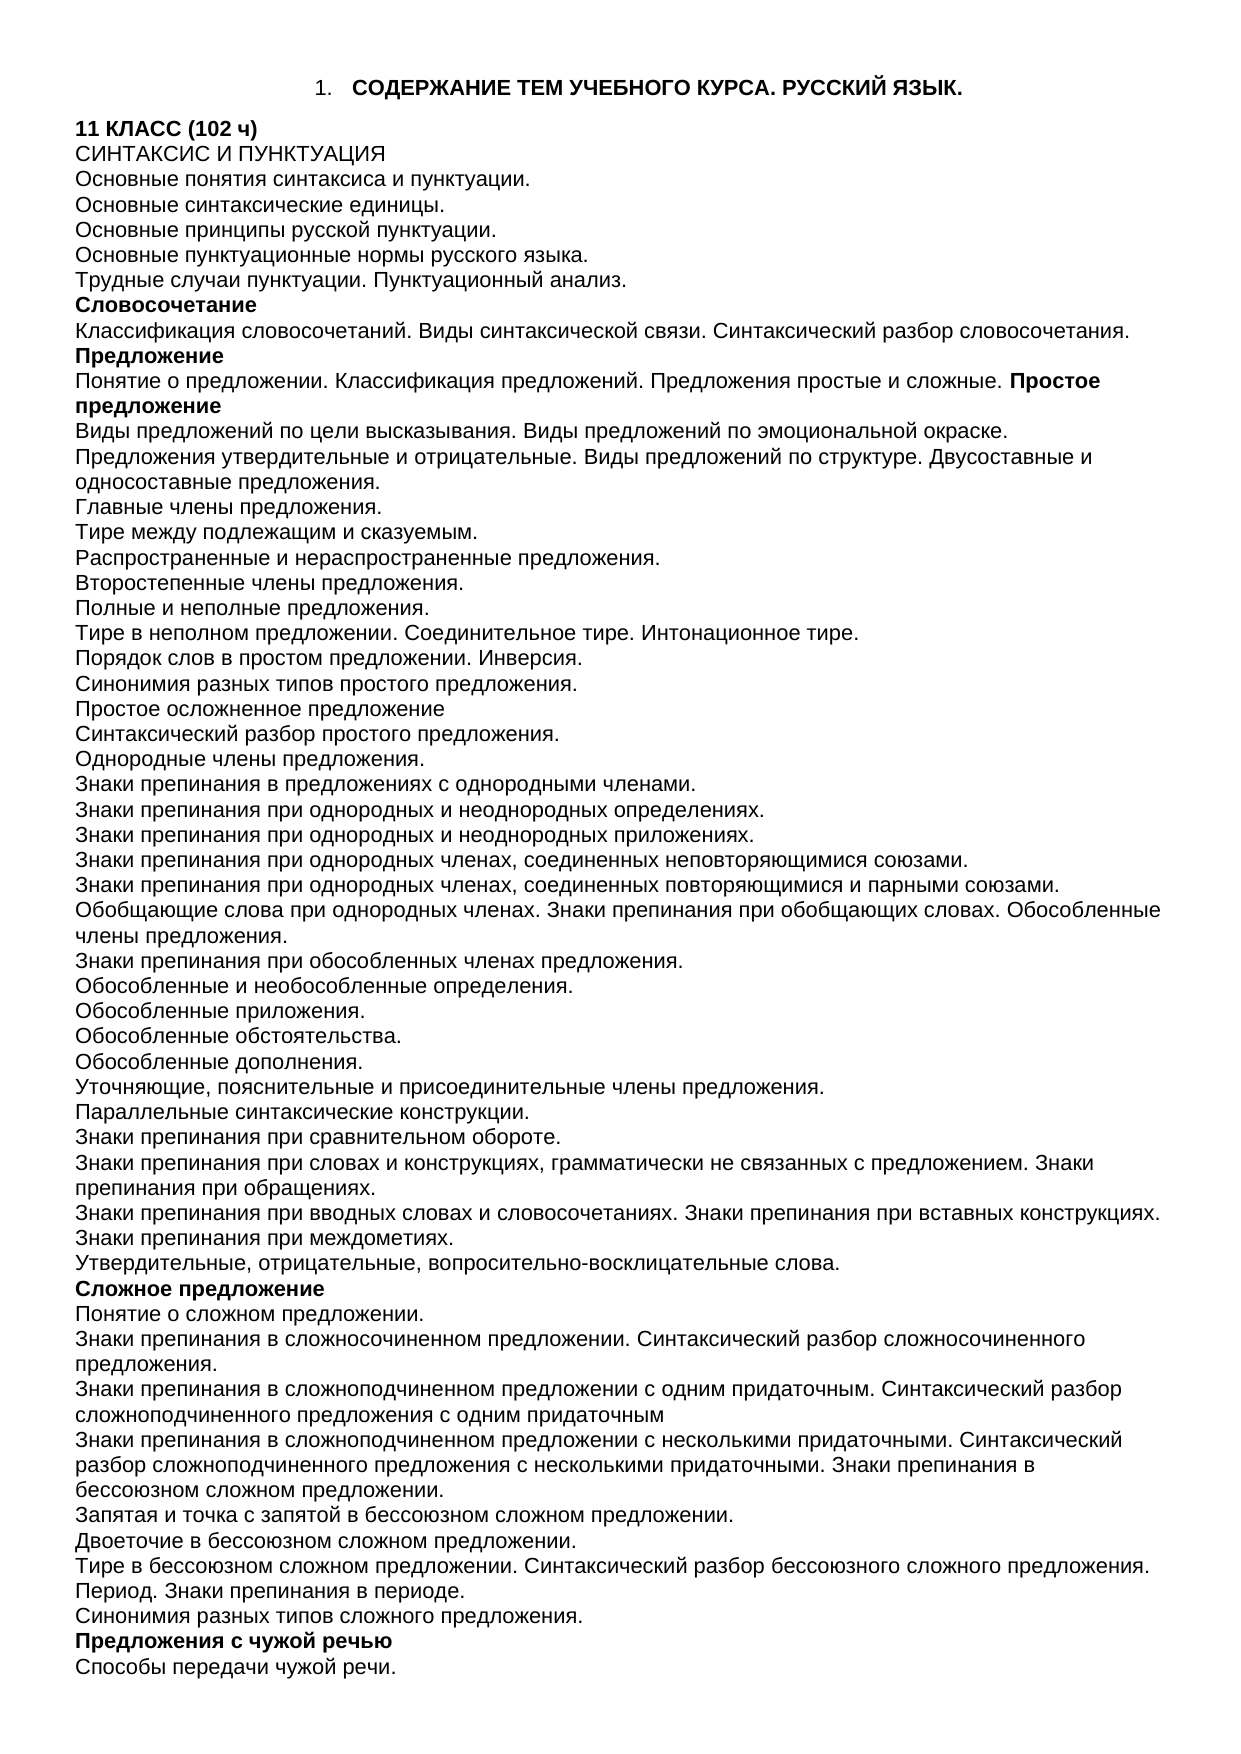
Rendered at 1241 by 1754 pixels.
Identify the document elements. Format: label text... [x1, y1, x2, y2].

text Обособленные приложения. [75, 998, 1165, 1023]
text Утвердительные, отрицательные, вопросительно-восклицательные слова. [75, 1250, 1165, 1275]
text Знаки препинания при словах и конструкциях, грамматически не связанных с предложением. Знаки препинания при обращениях. [75, 1149, 1165, 1200]
text Порядок слов в простом предложении. Инверсия. [75, 645, 1165, 670]
text Основные принципы русской пунктуации. [75, 217, 1165, 242]
text Предложения утвердительные и отрицательные. Виды предложений по структуре. Двусоставные и односоставные предложения. [75, 443, 1165, 494]
text Предложения с чужой речью [75, 1628, 1165, 1653]
text Виды предложений по цели высказывания. Виды предложений по эмоциональной окраске. [75, 418, 1165, 443]
text Знаки препинания при обособленных членах предложения. [75, 948, 1165, 973]
text Тире в неполном предложении. Соединительное тире. Интонационное тире. [75, 620, 1165, 645]
text Тире в бессоюзном сложном предложении. Синтаксический разбор бессоюзного сложного предложения. [75, 1553, 1165, 1578]
text Знаки препинания в сложносочиненном предложении. Синтаксический разбор сложносочиненного предложения. [75, 1326, 1165, 1376]
text Синтаксический разбор простого предложения. [75, 721, 1165, 746]
text Запятая и точка с запятой в бессоюзном сложном предложении. [75, 1502, 1165, 1527]
text Тире между подлежащим и сказуемым. [75, 519, 1165, 544]
list СОДЕРЖАНИЕ ТЕМ УЧЕБНОГО КУРСА. РУССКИЙ ЯЗЫК. [112, 75, 1165, 100]
text Обособленные обстоятельства. [75, 1023, 1165, 1048]
text Понятие о сложном предложении. [75, 1301, 1165, 1326]
text Второстепенные члены предложения. [75, 569, 1165, 595]
text Знаки препинания при сравнительном обороте. [75, 1124, 1165, 1149]
text Параллельные синтаксические конструкции. [75, 1099, 1165, 1124]
text Способы передачи чужой речи. [75, 1653, 1165, 1679]
text Синонимия разных типов простого предложения. [75, 670, 1165, 696]
text Знаки препинания при однородных и неоднородных приложениях. [75, 822, 1165, 847]
text Основные пунктуационные нормы русского языка. [75, 242, 1165, 267]
text Уточняющие, пояснительные и присоединительные члены предложения. [75, 1074, 1165, 1099]
text СИНТАКСИС И ПУНКТУАЦИЯ [75, 141, 1165, 166]
text Главные члены предложения. [75, 494, 1165, 519]
text Полные и неполные предложения. [75, 595, 1165, 620]
text Знаки препинания в сложноподчиненном предложении с одним придаточным. Синтаксический разбор сложноподчиненного предложения с одним придаточным [75, 1376, 1165, 1427]
text Обособленные и необособленные определения. [75, 973, 1165, 998]
text Знаки препинания при вводных словах и словосочетаниях. Знаки препинания при вставных конструкциях. [75, 1200, 1165, 1225]
text Понятие о предложении. Классификация предложений. Предложения простые и сложные. Простое предложение [75, 368, 1165, 418]
text Двоеточие в бессоюзном сложном предложении. [75, 1527, 1165, 1553]
text Знаки препинания при однородных и неоднородных определениях. [75, 796, 1165, 822]
text Знаки препинания при однородных членах, соединенных неповторяющимися союзами. [75, 847, 1165, 872]
text Сложное предложение [75, 1275, 1165, 1301]
text Трудные случаи пунктуации. Пунктуационный анализ. [75, 267, 1165, 292]
text Основные понятия синтаксиса и пунктуации. [75, 166, 1165, 191]
text Синонимия разных типов сложного предложения. [75, 1603, 1165, 1628]
text Знаки препинания при междометиях. [75, 1225, 1165, 1250]
text Основные синтаксические единицы. [75, 191, 1165, 217]
text Период. Знаки препинания в периоде. [75, 1578, 1165, 1603]
text Классификация словосочетаний. Виды синтаксической связи. Синтаксический разбор словосочетания. [75, 317, 1165, 343]
text Словосочетание [75, 292, 1165, 317]
text Знаки препинания при однородных членах, соединенных повторяющимися и парными союзами. Обобщающие слова при однородных членах. Знаки препинания при обобщающих словах. Обособленные члены предложения. [75, 872, 1165, 948]
text Предложение [75, 343, 1165, 368]
text 11 КЛАСС (102 ч) [75, 116, 1165, 141]
text Обособленные дополнения. [75, 1048, 1165, 1074]
text Знаки препинания в предложениях с однородными членами. [75, 771, 1165, 796]
text Распространенные и нераспространенные предложения. [75, 544, 1165, 569]
text Знаки препинания в сложноподчиненном предложении с несколькими придаточными. Синтаксический разбор сложноподчиненного предложения с несколькими придаточными. Знаки препинания в бессоюзном сложном предложении. [75, 1427, 1165, 1502]
text Однородные члены предложения. [75, 746, 1165, 771]
text Простое осложненное предложение [75, 696, 1165, 721]
